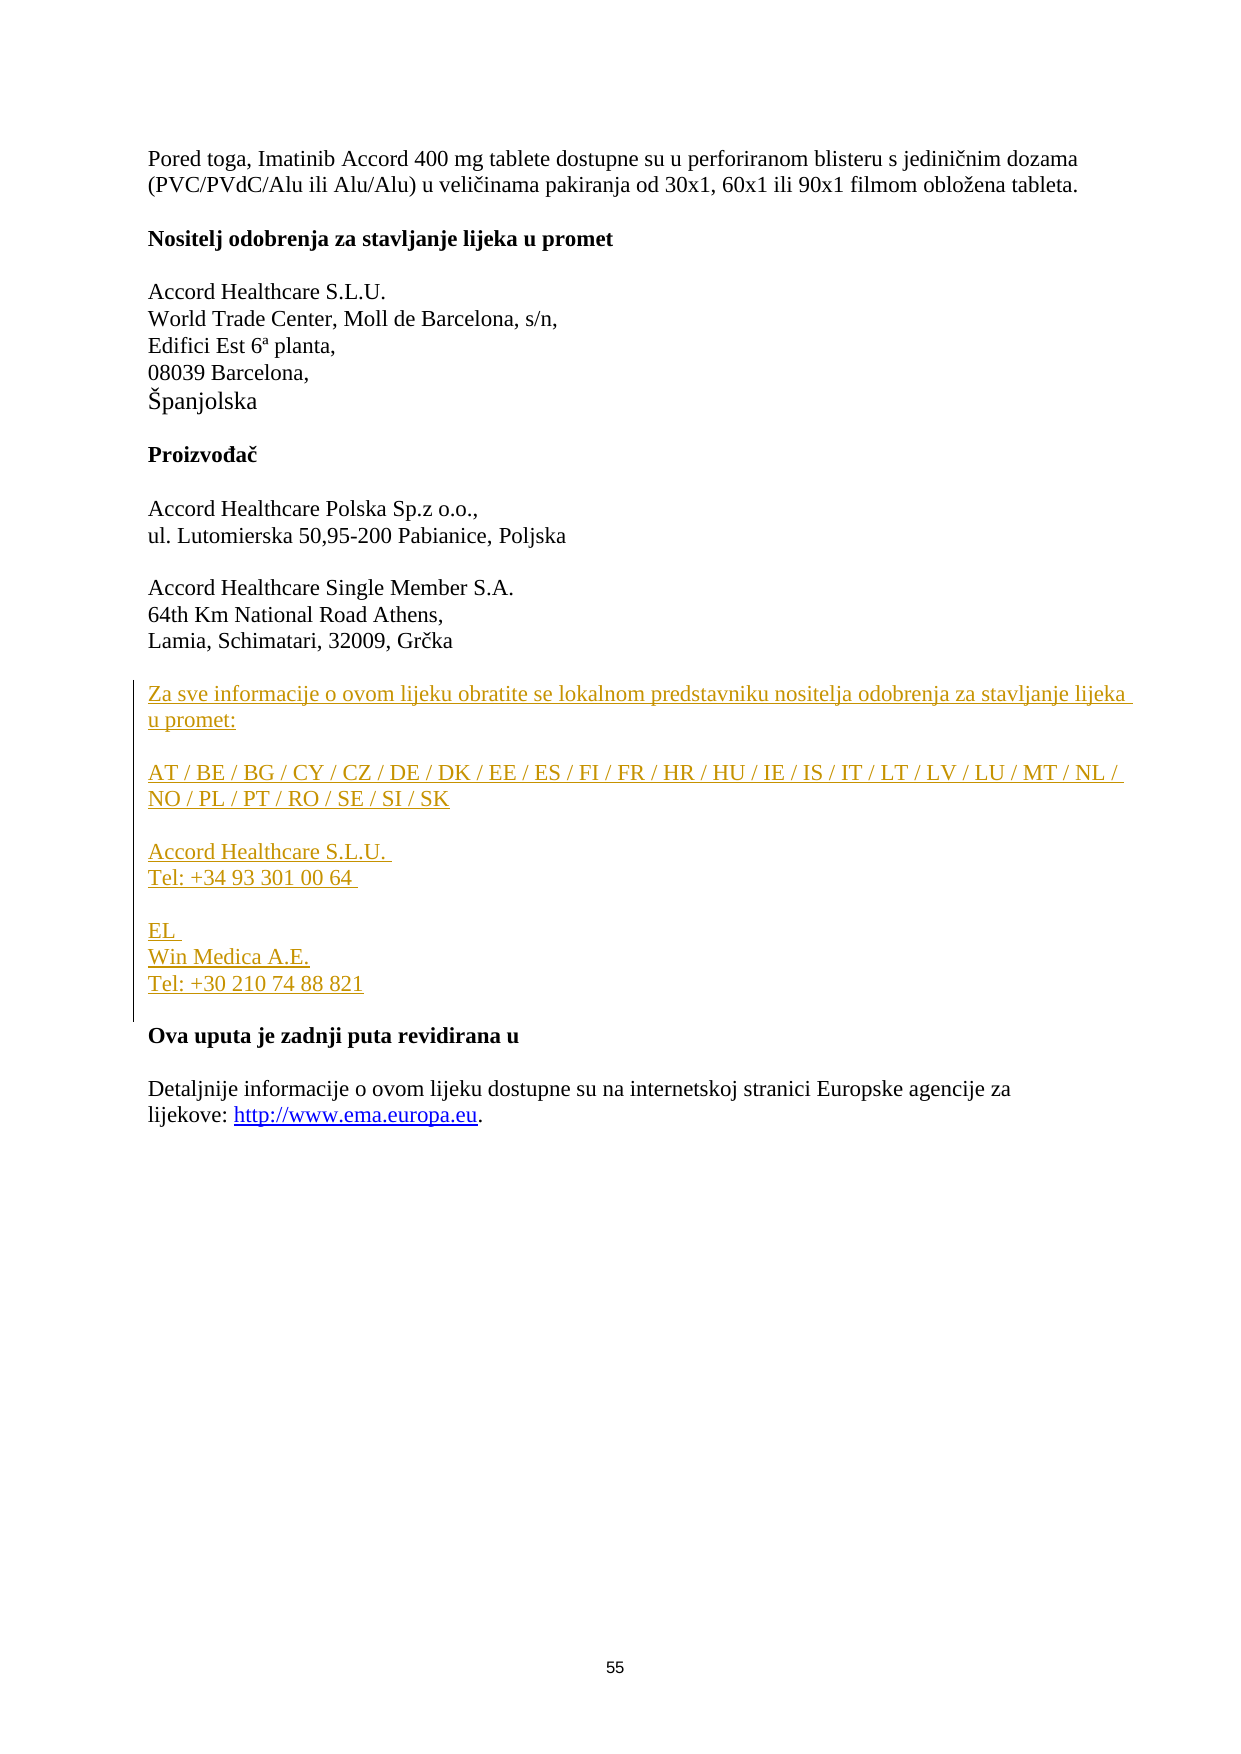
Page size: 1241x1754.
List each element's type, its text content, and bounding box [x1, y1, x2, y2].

list Nositelj odobrenja za stavljanje lijeka u promet [148, 225, 1093, 251]
text Proizvođač [148, 441, 1092, 467]
text Accord Healthcare Polska Sp.z o.o., [148, 494, 1092, 522]
text Edifici Est 6ª planta, [148, 332, 1092, 359]
text 64th Km National Road Athens, [148, 601, 1092, 627]
text Španjolska [148, 386, 1092, 415]
text Accord Healthcare Single Member S.A. [148, 574, 1092, 601]
list Ova uputa je zadnji puta revidirana u [148, 1022, 1093, 1049]
text World Trade Center, Moll de Barcelona, s/n, [148, 305, 1092, 332]
text Lamia, Schimatari, 32009, Grčka [148, 627, 1092, 653]
text Detaljnije informacije o ovom lijeku dostupne su na internetskoj stranici Europske agencije za lijekove: http://www.ema.europa.eu. [148, 1075, 1092, 1128]
text Pored toga, Imatinib Accord 400 mg tablete dostupne su u perforiranom blisteru s jediničnim dozama (PVC/PVdC/Alu ili Alu/Alu) u veličinama pakiranja od 30x1, 60x1 ili 90x1 filmom obložena tableta. [148, 145, 1092, 198]
text ul. Lutomierska 50,95-200 Pabianice, Poljska [148, 522, 1092, 548]
text Accord Healthcare S.L.U. [148, 278, 1092, 305]
text 08039 Barcelona, [148, 359, 1092, 386]
